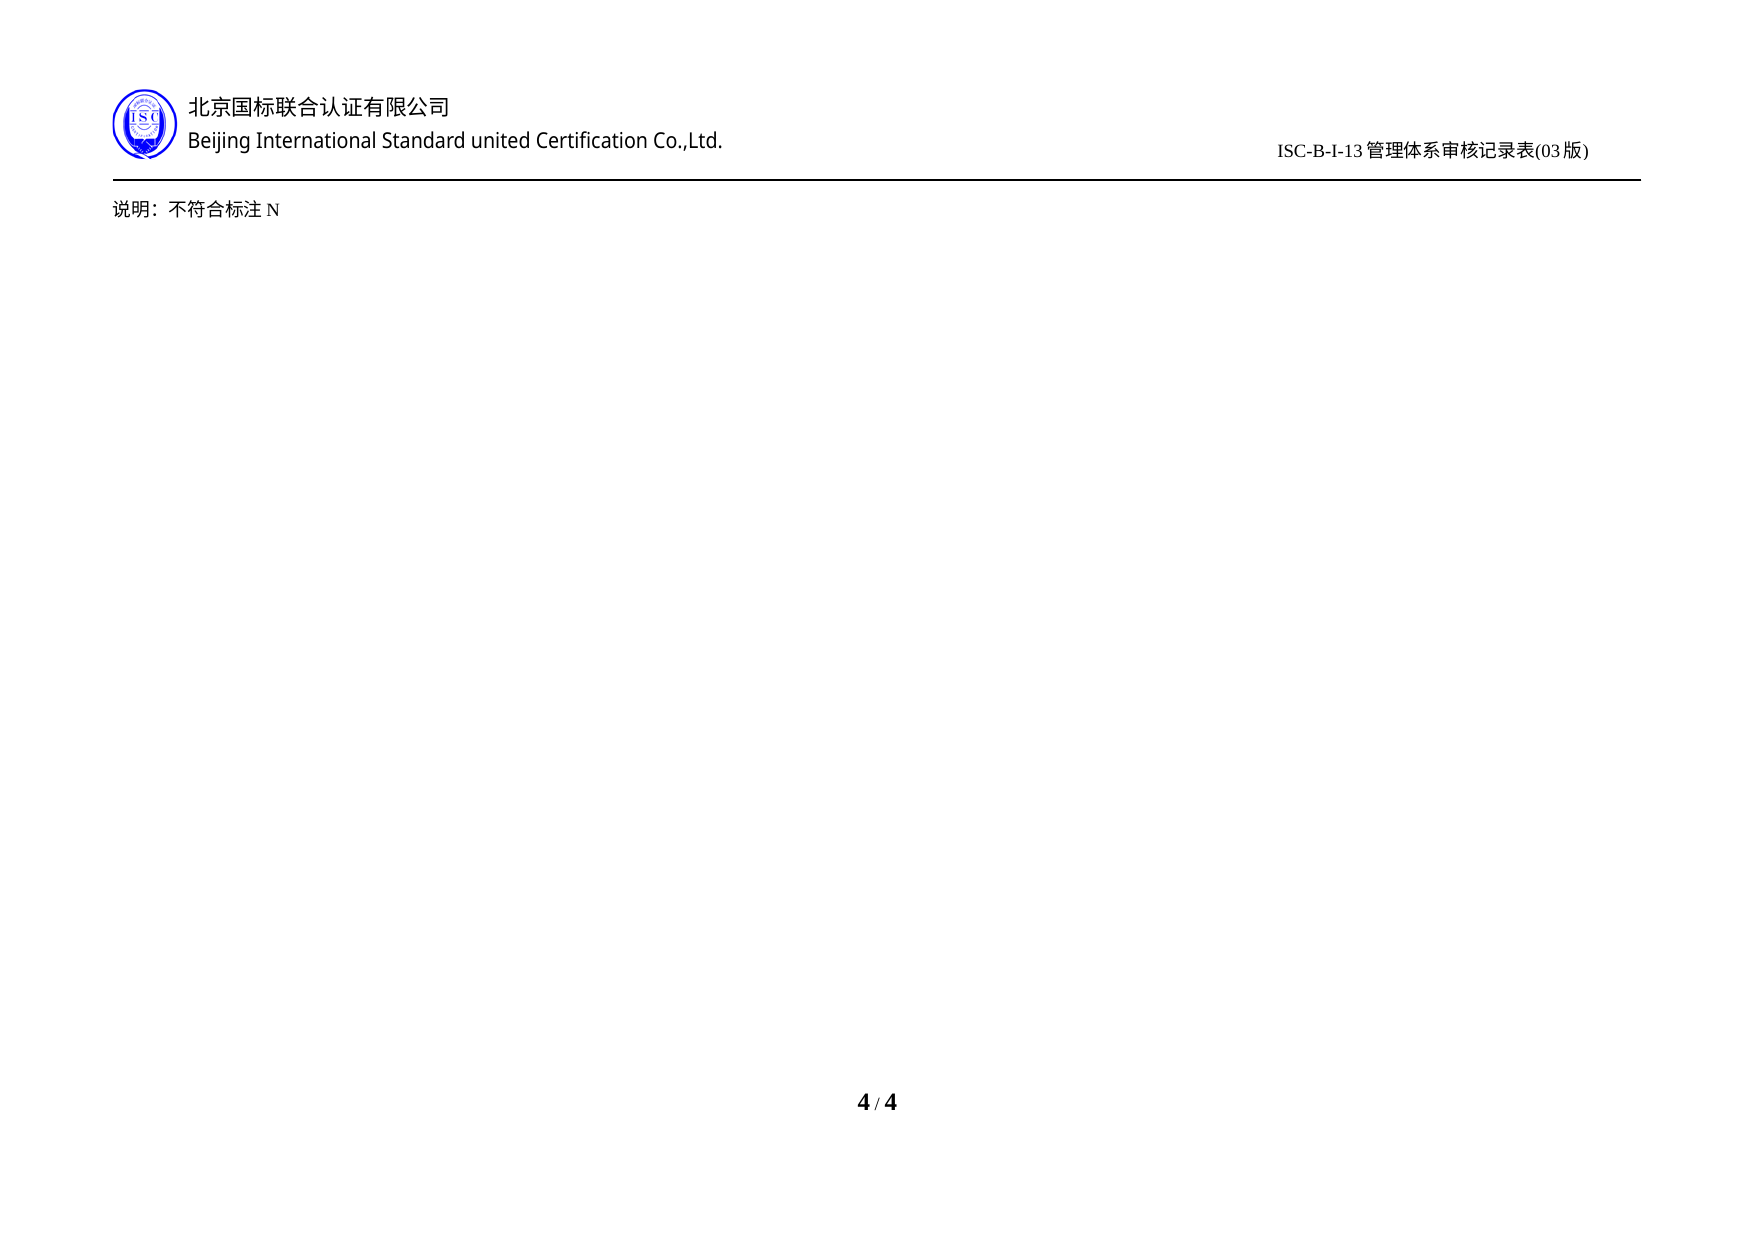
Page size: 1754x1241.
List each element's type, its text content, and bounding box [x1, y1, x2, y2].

text 说明：不符合标注N [112, 195, 1641, 222]
picture [112, 89, 180, 158]
